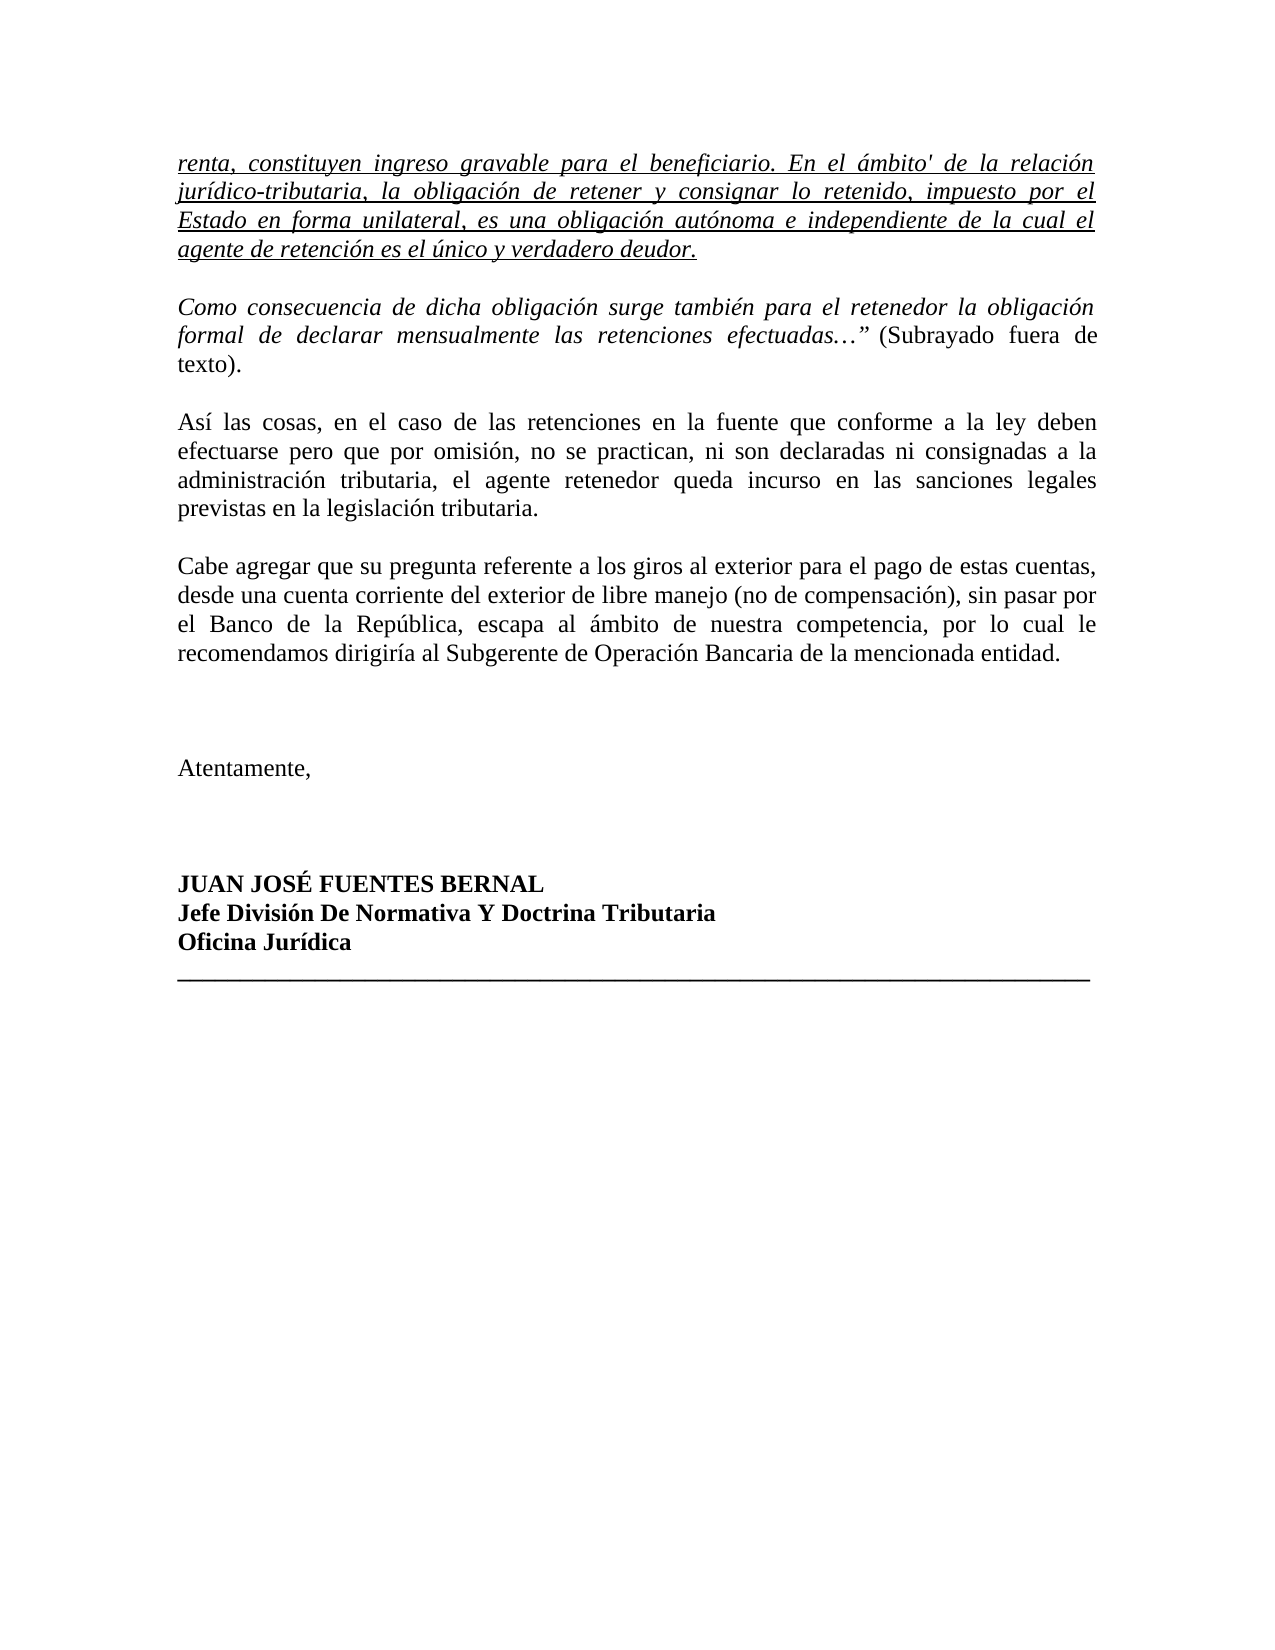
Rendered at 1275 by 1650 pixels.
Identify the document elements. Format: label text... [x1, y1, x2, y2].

text Así las cosas, en el caso de las retenciones en la fuente que conforme a la ley deben efectuarse pero que por omisión, no se practican, ni son declaradas ni consignadas a la administración tributaria, el agente retenedor queda incurso en las sanciones legales previstas en la legislación tributaria. [177, 407, 1098, 522]
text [177, 148, 1098, 263]
text Cabe agregar que su pregunta referente a los giros al exterior para el pago de estas cuentas, desde una cuenta corriente del exterior de libre manejo (no de compensación), sin pasar por el Banco de la República, escapa al ámbito de nuestra competencia, por lo cual le recomendamos dirigiría al Subgerente de Operación Bancaria de la mencionada entidad. [177, 551, 1098, 666]
text Oficina Jurídica [177, 927, 1098, 956]
text JUAN JOSÉ FUENTES BERNAL [177, 869, 1098, 898]
text _________________________________________________________________________ [177, 956, 1098, 984]
text Jefe División De Normativa Y Doctrina Tributaria [177, 898, 1098, 927]
text Como consecuencia de dicha obligación surge también para el retenedor la obligación formal de declarar mensualmente las retenciones efectuadas…” (Subrayado fuera de texto). [177, 292, 1098, 378]
text Atentamente, [177, 753, 1098, 782]
